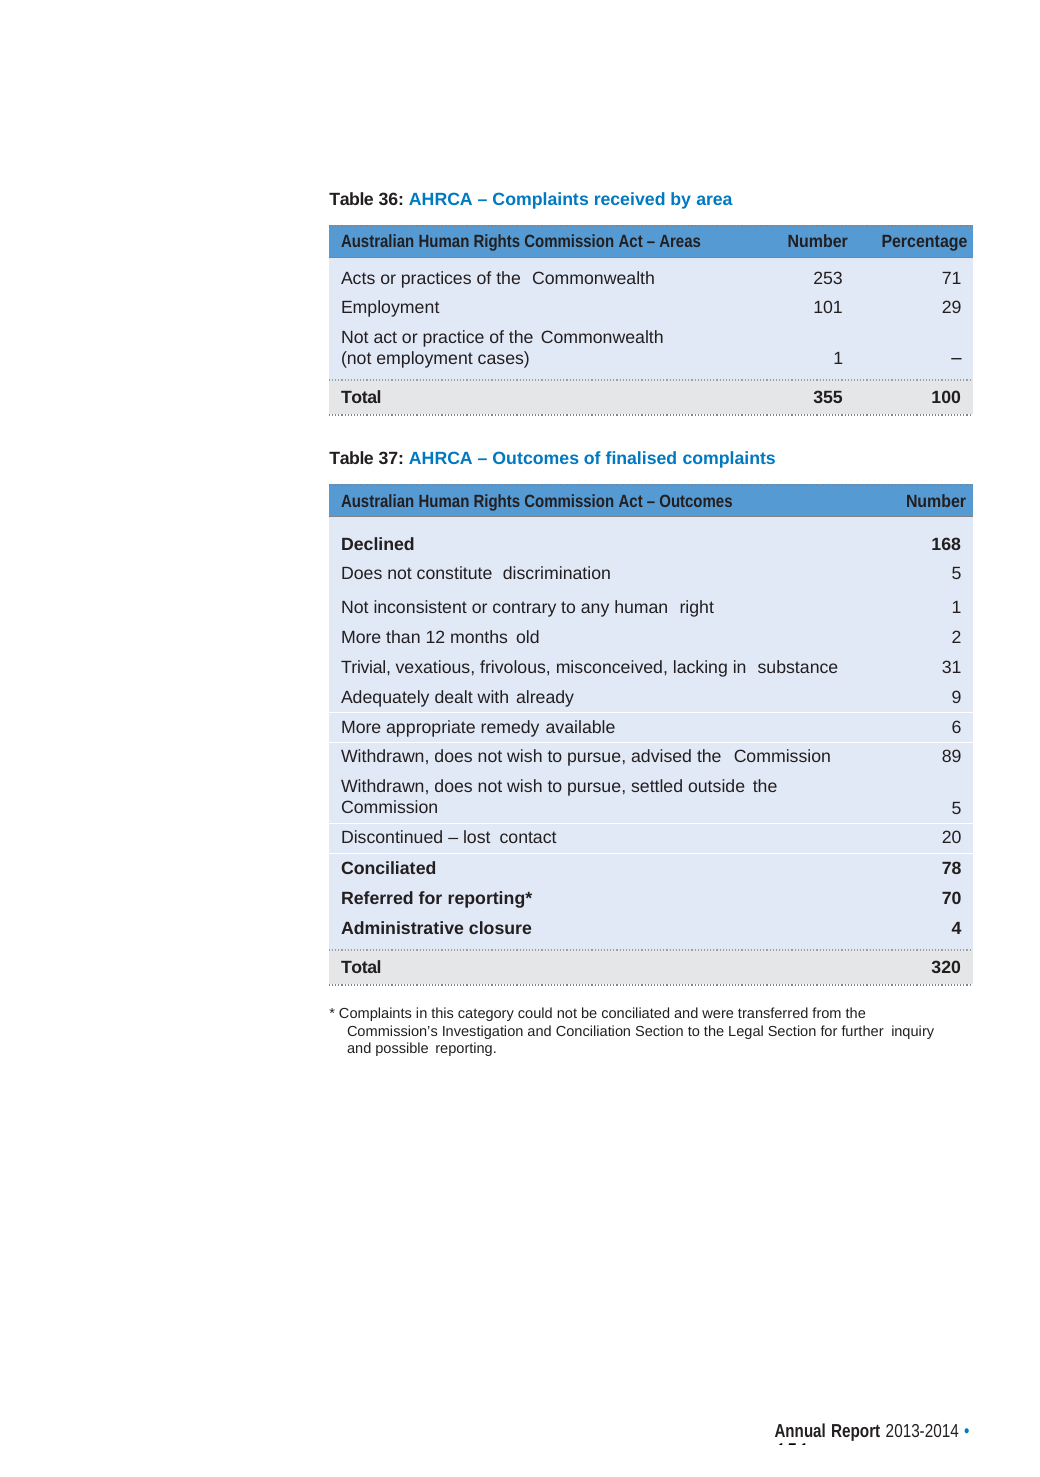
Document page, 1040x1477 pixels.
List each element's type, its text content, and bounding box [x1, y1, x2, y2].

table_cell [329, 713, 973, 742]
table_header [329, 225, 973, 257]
text * Complaints in this category could not be conciliated and were transferred from the Commission’s Investigation and Conciliation Section to the Legal Section for further inquiry and possible reporting. [329, 1005, 936, 1056]
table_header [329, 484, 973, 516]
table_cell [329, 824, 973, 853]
text Table 37: AHRCA – Outcomes of finalised complaints [329, 448, 936, 468]
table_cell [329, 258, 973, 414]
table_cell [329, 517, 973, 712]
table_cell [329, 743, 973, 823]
text Table 36: AHRCA – Complaints received by area [329, 188, 936, 209]
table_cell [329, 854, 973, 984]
